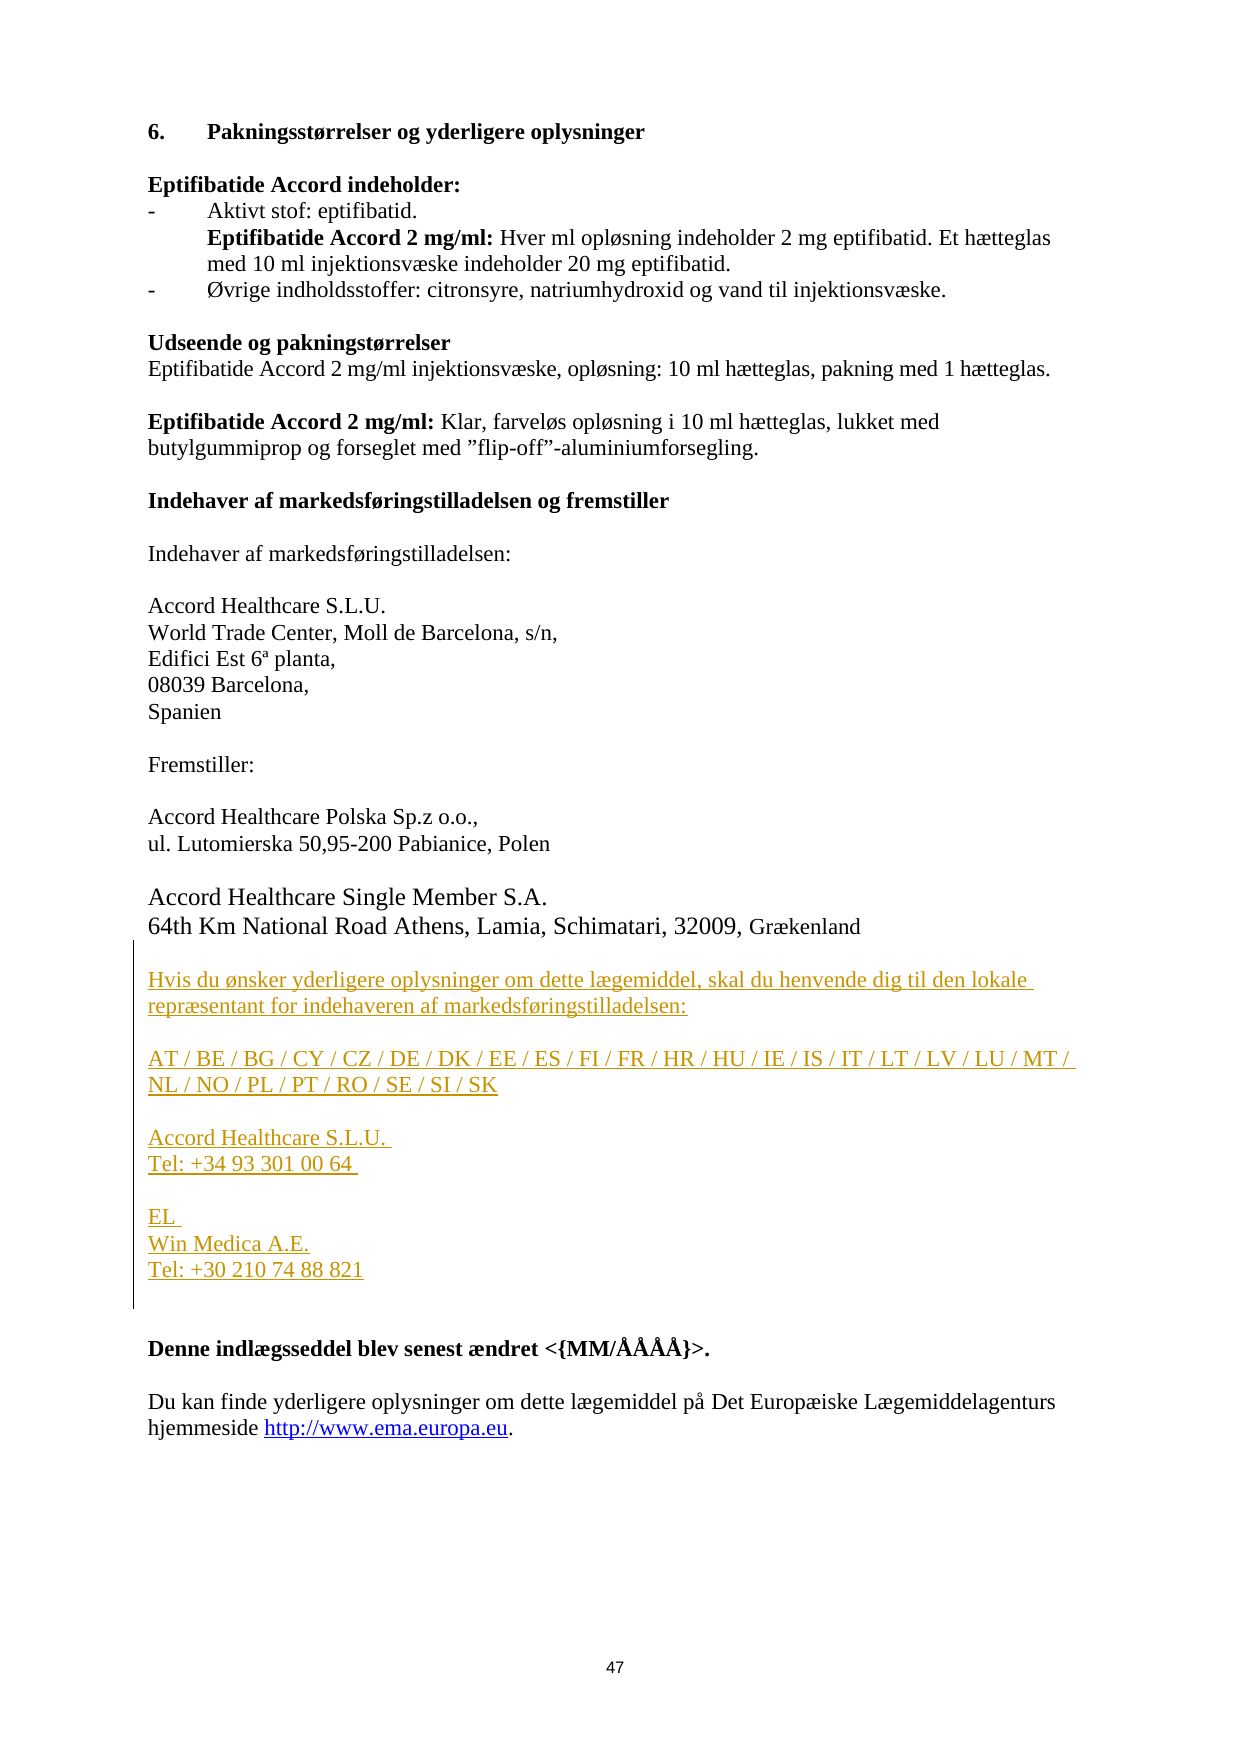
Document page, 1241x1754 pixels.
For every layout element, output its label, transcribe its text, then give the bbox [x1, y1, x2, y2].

text Du kan finde yderligere oplysninger om dette lægemiddel på Det Europæiske Lægemiddelagenturs hjemmeside http://www.ema.europa.eu. [148, 1388, 1092, 1440]
text Eptifibatide Accord 2 mg/ml: Hver ml opløsning indeholder 2 mg eptifibatid. Et hætteglas med 10 ml injektionsvæske indeholder 20 mg eptifibatid. [207, 223, 1092, 276]
text ul. Lutomierska 50,95-200 Pabianice, Polen [148, 830, 1092, 856]
text Accord Healthcare Single Member S.A. [148, 882, 1092, 911]
list Denne indlægsseddel blev senest ændret <{MM/ÅÅÅÅ}>. [148, 1309, 1093, 1361]
text - Øvrige indholdsstoffer: citronsyre, natriumhydroxid og vand til injektionsvæske. [148, 276, 1092, 303]
text 08039 Barcelona, [148, 672, 1092, 698]
text World Trade Center, Moll de Barcelona, s/n, [148, 619, 1092, 645]
text Edifici Est 6ª planta, [148, 645, 1092, 672]
text Indehaver af markedsføringstilladelsen: [148, 540, 1092, 592]
text Accord Healthcare Polska Sp.z o.o., [148, 803, 1092, 830]
list Eptifibatide Accord 2 mg/ml injektionsvæske, opløsning: 10 ml hætteglas, pakning med 1 hætteglas. [148, 355, 1092, 382]
list Eptifibatide Accord 2 mg/ml: Klar, farveløs opløsning i 10 ml hætteglas, lukket med butylgummiprop og forseglet med ”flip-off”-aluminiumforsegling. [148, 408, 1092, 461]
text - Aktivt stof: eptifibatid. [148, 197, 1092, 223]
list Indehaver af markedsføringstilladelsen og fremstiller [148, 487, 1093, 513]
text 6. Pakningsstørrelser og yderligere oplysninger [148, 118, 1092, 144]
list Eptifibatide Accord indeholder: [148, 171, 1093, 197]
list Udseende og pakningstørrelser [148, 329, 1092, 355]
text Accord Healthcare S.L.U. [148, 592, 1092, 619]
text 64th Km National Road Athens, Lamia, Schimatari, 32009, Grækenland [148, 911, 1092, 940]
text Spanien Fremstiller: [148, 698, 1092, 777]
